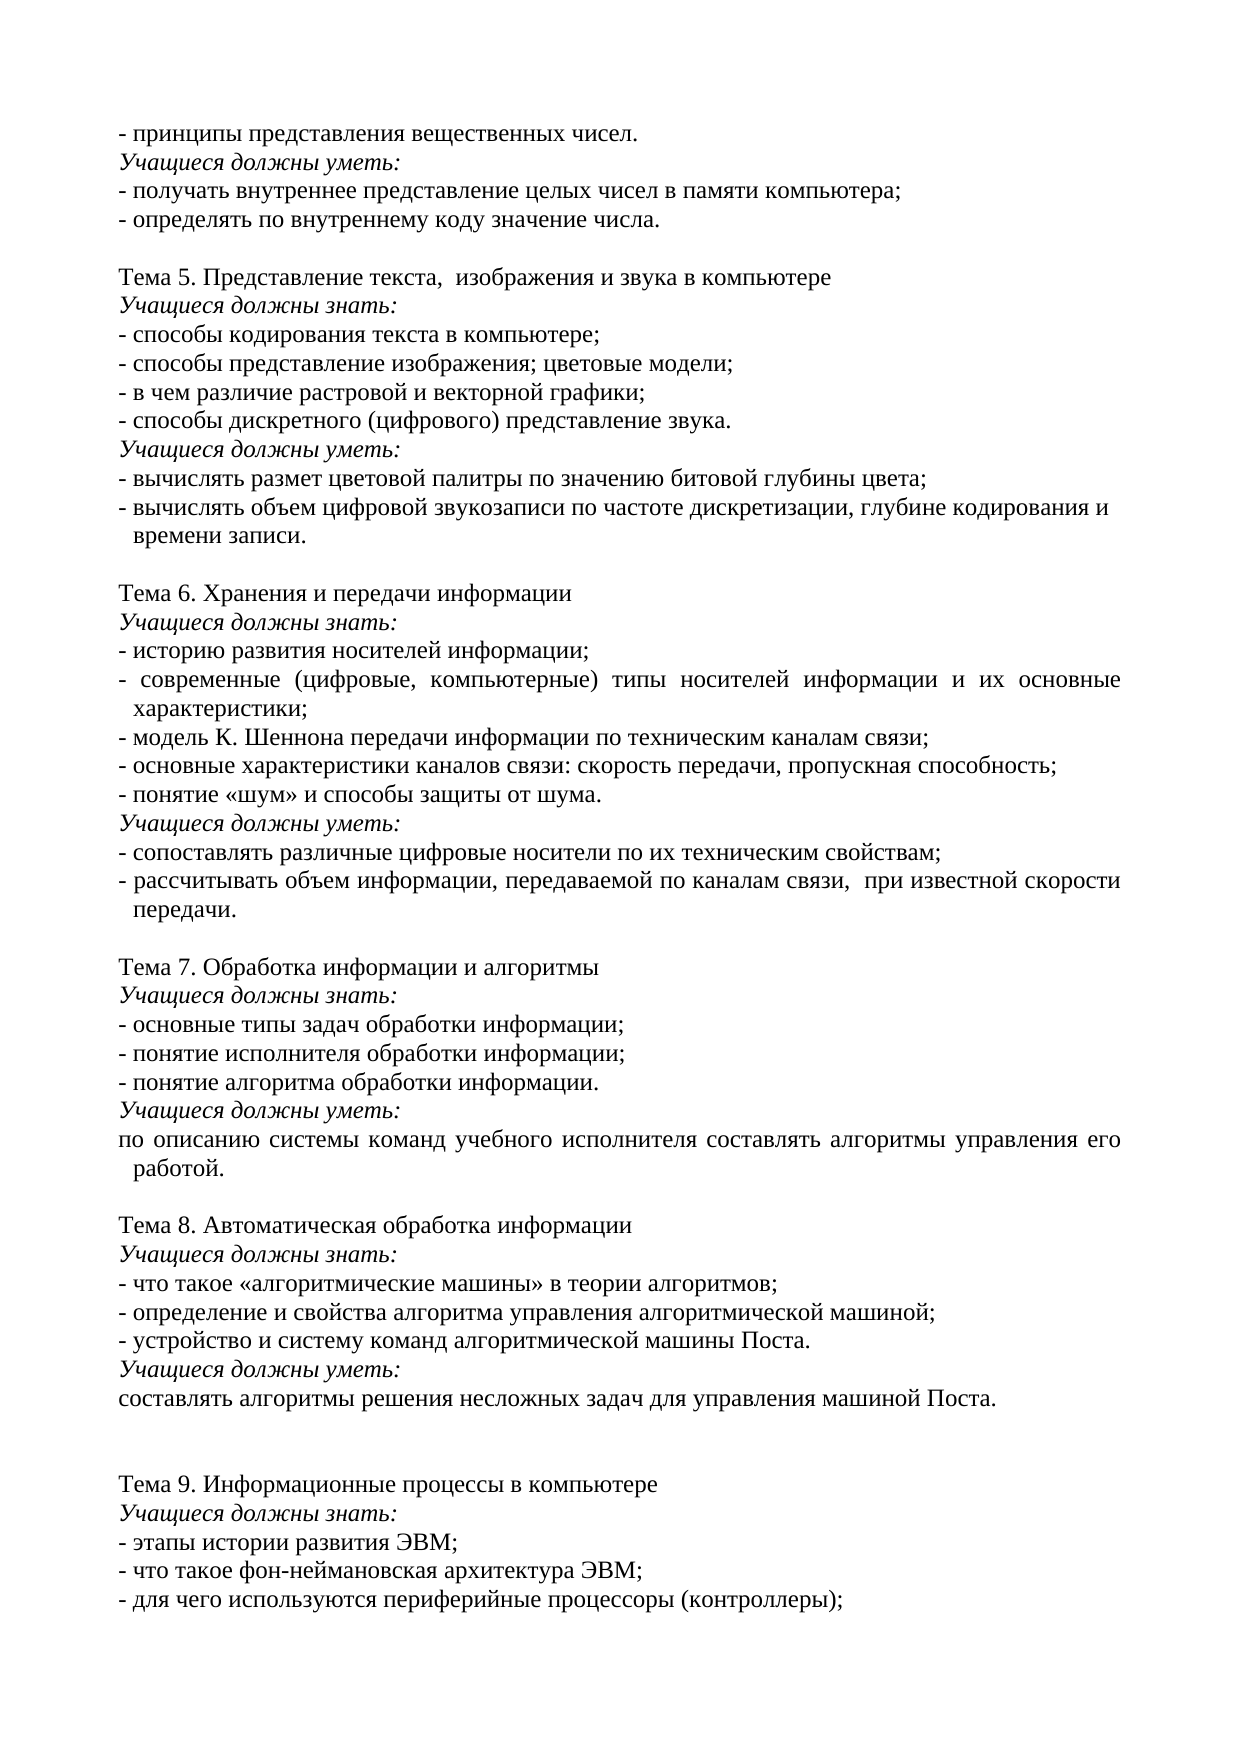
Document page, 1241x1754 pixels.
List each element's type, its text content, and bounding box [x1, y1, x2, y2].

text - рассчитывать объем информации, передаваемой по каналам связи, при известной скорости передачи. [118, 866, 1122, 923]
text Тема 8. Автоматическая обработка информации [118, 1211, 1122, 1239]
text - для чего используются периферийные процессоры (контроллеры); [118, 1584, 1122, 1613]
text Тема 6. Хранения и передачи информации [118, 578, 1122, 607]
text - сопоставлять различные цифровые носители по их техническим свойствам; [118, 837, 1122, 866]
text - принципы представления вещественных чисел. [118, 118, 1122, 147]
text - вычислять объем цифровой звукозаписи по частоте дискретизации, глубине кодирования и времени записи. [118, 492, 1122, 549]
text Учащиеся должны знать: [118, 607, 1122, 636]
text - что такое фон-неймановская архитектура ЭВМ; [118, 1556, 1122, 1584]
text Учащиеся должны знать: [118, 291, 1122, 319]
text Учащиеся должны уметь: [118, 1096, 1122, 1124]
text Учащиеся должны уметь: [118, 808, 1122, 837]
text - основные характеристики каналов связи: скорость передачи, пропускная способность; [118, 751, 1122, 779]
text составлять алгоритмы решения несложных задач для управления машиной Поста. [118, 1383, 1122, 1412]
text - способы кодирования текста в компьютере; [118, 319, 1122, 348]
text - определение и свойства алгоритма управления алгоритмической машиной; [118, 1297, 1122, 1326]
text - устройство и систему команд алгоритмической машины Поста. [118, 1326, 1122, 1354]
text - основные типы задач обработки информации; [118, 1009, 1122, 1038]
text Тема 9. Информационные процессы в компьютере [118, 1469, 1122, 1498]
text - что такое «алгоритмические машины» в теории алгоритмов; [118, 1268, 1122, 1297]
text - историю развития носителей информации; [118, 636, 1122, 664]
text - в чем различие растровой и векторной графики; [118, 377, 1122, 406]
text - современные (цифровые, компьютерные) типы носителей информации и их основные характеристики; [118, 664, 1122, 722]
text - понятие «шум» и способы защиты от шума. [118, 779, 1122, 808]
text Учащиеся должны уметь: [118, 434, 1122, 463]
text - определять по внутреннему коду значение числа. [118, 204, 1122, 233]
text - вычислять размет цветовой палитры по значению битовой глубины цвета; [118, 463, 1122, 492]
text Тема 5. Представление текста, изображения и звука в компьютере [118, 262, 1122, 291]
text - способы представление изображения; цветовые модели; [118, 348, 1122, 377]
text - способы дискретного (цифрового) представление звука. [118, 406, 1122, 434]
text по описанию системы команд учебного исполнителя составлять алгоритмы управления его работой. [118, 1124, 1122, 1182]
text Учащиеся должны уметь: [118, 147, 1122, 176]
text Тема 7. Обработка информации и алгоритмы [118, 952, 1122, 981]
text Учащиеся должны знать: [118, 1498, 1122, 1527]
text Учащиеся должны знать: [118, 981, 1122, 1009]
text Учащиеся должны знать: [118, 1239, 1122, 1268]
text - этапы истории развития ЭВМ; [118, 1527, 1122, 1556]
text - получать внутреннее представление целых чисел в памяти компьютера; [118, 176, 1122, 204]
text - понятие исполнителя обработки информации; [118, 1038, 1122, 1067]
text - понятие алгоритма обработки информации. [118, 1067, 1122, 1096]
text - модель К. Шеннона передачи информации по техническим каналам связи; [118, 722, 1122, 751]
text Учащиеся должны уметь: [118, 1354, 1122, 1383]
